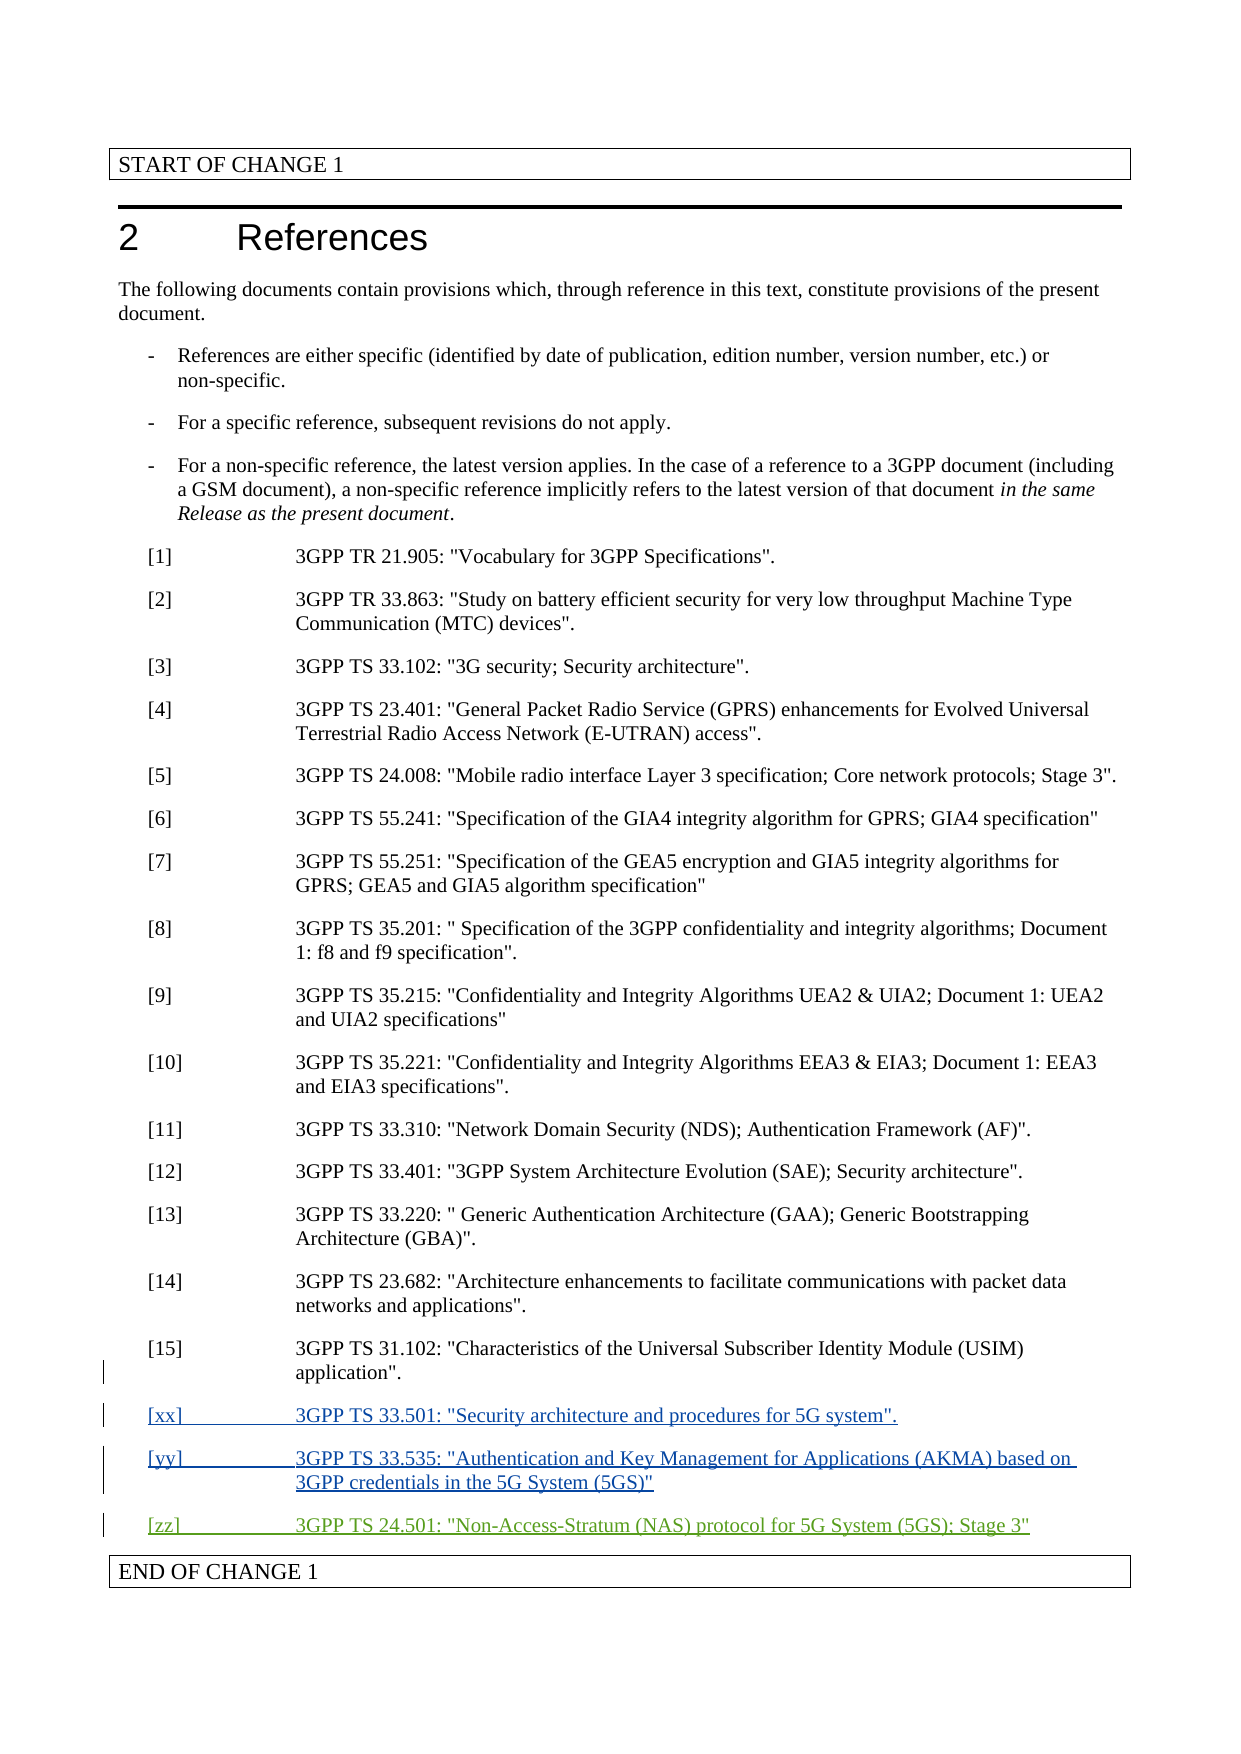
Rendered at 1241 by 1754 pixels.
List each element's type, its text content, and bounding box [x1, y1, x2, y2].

text [6] 3GPP TS 55.241: "Specification of the GIA4 integrity algorithm for GPRS; GIA4 specification" [148, 806, 1122, 830]
text - References are either specific (identified by date of publication, edition number, version number, etc.) or non-specific. [148, 343, 1122, 392]
text [1] 3GPP TR 21.905: "Vocabulary for 3GPP Specifications". [148, 544, 1122, 568]
text [7] 3GPP TS 55.251: "Specification of the GEA5 encryption and GIA5 integrity algorithms for GPRS; GEA5 and GIA5 algorithm specification" [148, 849, 1122, 897]
text - For a specific reference, subsequent revisions do not apply. [148, 410, 1122, 434]
subtitle 2 References [118, 209, 1122, 258]
text [11] 3GPP TS 33.310: "Network Domain Security (NDS); Authentication Framework (AF)". [148, 1117, 1122, 1141]
text [14] 3GPP TS 23.682: "Architecture enhancements to facilitate communications with packet data networks and applications". [148, 1269, 1122, 1317]
text [13] 3GPP TS 33.220: " Generic Authentication Architecture (GAA); Generic Bootstrapping Architecture (GBA)". [148, 1202, 1122, 1250]
text [4] 3GPP TS 23.401: "General Packet Radio Service (GPRS) enhancements for Evolved Universal Terrestrial Radio Access Network (E-UTRAN) access". [148, 697, 1122, 745]
text [8] 3GPP TS 35.201: " Specification of the 3GPP confidentiality and integrity algorithms; Document 1: f8 and f9 specification". [148, 916, 1122, 964]
text [9] 3GPP TS 35.215: "Confidentiality and Integrity Algorithms UEA2 & UIA2; Document 1: UEA2 and UIA2 specifications" [148, 983, 1122, 1031]
text [12] 3GPP TS 33.401: "3GPP System Architecture Evolution (SAE); Security architecture". [148, 1159, 1122, 1183]
text [3] 3GPP TS 33.102: "3G security; Security architecture". [148, 654, 1122, 678]
text [5] 3GPP TS 24.008: "Mobile radio interface Layer 3 specification; Core network protocols; Stage 3". [148, 763, 1122, 787]
text [2] 3GPP TR 33.863: "Study on battery efficient security for very low throughput Machine Type Communication (MTC) devices". [148, 587, 1122, 635]
text [15] 3GPP TS 31.102: "Characteristics of the Universal Subscriber Identity Module (USIM) application". [148, 1336, 1122, 1384]
text [10] 3GPP TS 35.221: "Confidentiality and Integrity Algorithms EEA3 & EIA3; Document 1: EEA3 and EIA3 specifications". [148, 1050, 1122, 1098]
text The following documents contain provisions which, through reference in this text, constitute provisions of the present document. [118, 277, 1122, 325]
text START OF CHANGE 1 [110, 149, 1130, 179]
text - For a non-specific reference, the latest version applies. In the case of a reference to a 3GPP document (including a GSM document), a non-specific reference implicitly refers to the latest version of that document in the same Release as the present document. [148, 453, 1122, 525]
text END OF CHANGE 1 [110, 1556, 1130, 1587]
